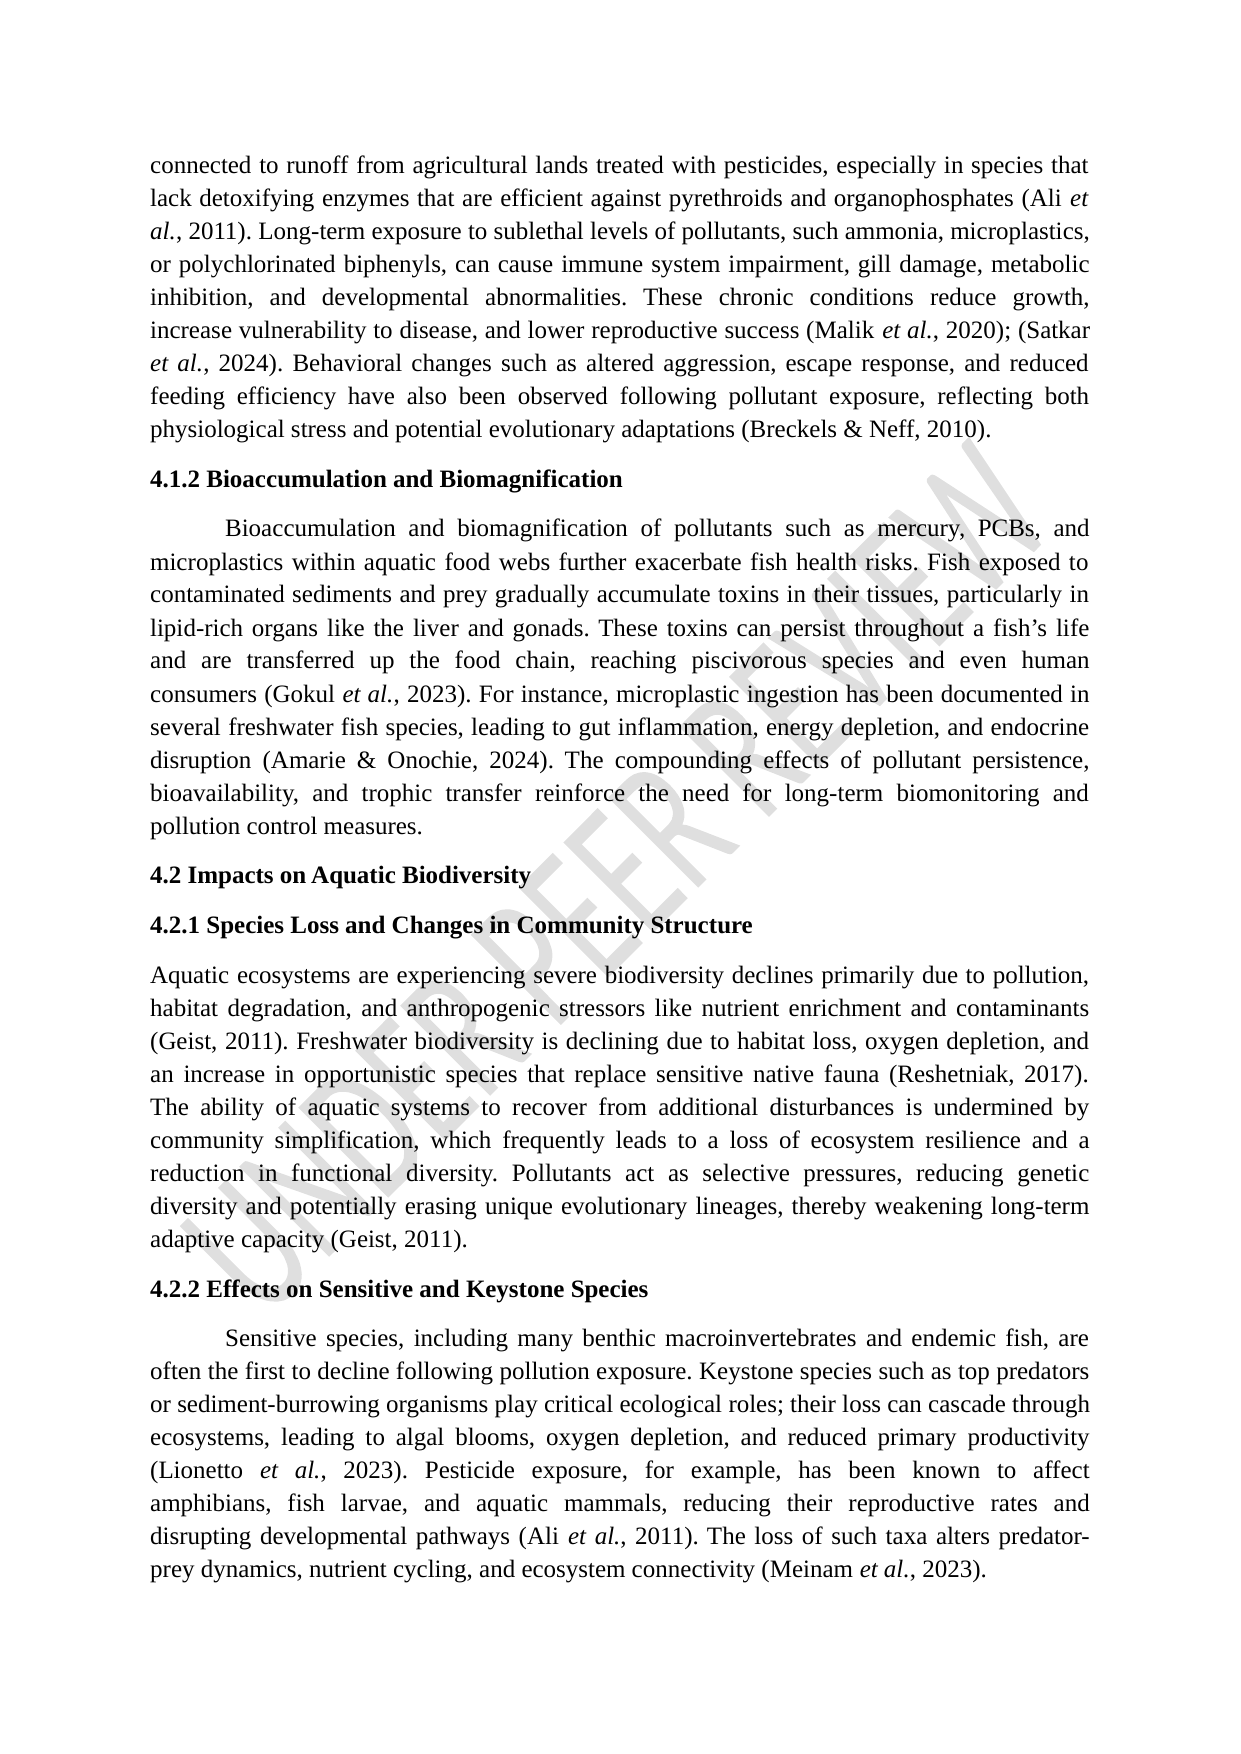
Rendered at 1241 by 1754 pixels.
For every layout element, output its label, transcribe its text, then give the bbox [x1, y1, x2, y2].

text Aquatic ecosystems are experiencing severe biodiversity declines primarily due to pollution, habitat degradation, and anthropogenic stressors like nutrient enrichment and contaminants (Geist, 2011). Freshwater biodiversity is declining due to habitat loss, oxygen depletion, and an increase in opportunistic species that replace sensitive native fauna (Reshetniak, 2017). The ability of aquatic systems to recover from additional disturbances is undermined by community simplification, which frequently leads to a loss of ecosystem resilience and a reduction in functional diversity. Pollutants act as selective pressures, reducing genetic diversity and potentially erasing unique evolutionary lineages, thereby weakening long-term adaptive capacity (Geist, 2011). [150, 960, 1090, 1253]
text 4.2.1 Species Loss and Changes in Community Structure [150, 910, 1090, 939]
text 4.2.2 Effects on Sensitive and Keystone Species [150, 1274, 1090, 1302]
text Bioaccumulation and biomagnification of pollutants such as mercury, PCBs, and microplastics within aquatic food webs further exacerbate fish health risks. Fish exposed to contaminated sediments and prey gradually accumulate toxins in their tissues, particularly in lipid-rich organs like the liver and gonads. These toxins can persist throughout a fish’s life and are transferred up the food chain, reaching piscivorous species and even human consumers (Gokul et al., 2023). For instance, microplastic ingestion has been documented in several freshwater fish species, leading to gut inflammation, energy depletion, and endocrine disruption (Amarie & Onochie, 2024). The compounding effects of pollutant persistence, bioavailability, and trophic transfer reinforce the need for long-term biomonitoring and pollution control measures. [150, 513, 1090, 839]
text 4.2 Impacts on Aquatic Biodiversity [150, 860, 1090, 889]
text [150, 150, 1090, 443]
text 4.1.2 Bioaccumulation and Biomagnification [150, 464, 1090, 493]
text Sensitive species, including many benthic macroinvertebrates and endemic fish, are often the first to decline following pollution exposure. Keystone species such as top predators or sediment-burrowing organisms play critical ecological roles; their loss can cascade through ecosystems, leading to algal blooms, oxygen depletion, and reduced primary productivity (Lionetto et al., 2023). Pesticide exposure, for example, has been known to affect amphibians, fish larvae, and aquatic mammals, reducing their reproductive rates and disrupting developmental pathways (Ali et al., 2011). The loss of such taxa alters predator-prey dynamics, nutrient cycling, and ecosystem connectivity (Meinam et al., 2023). [150, 1323, 1090, 1583]
